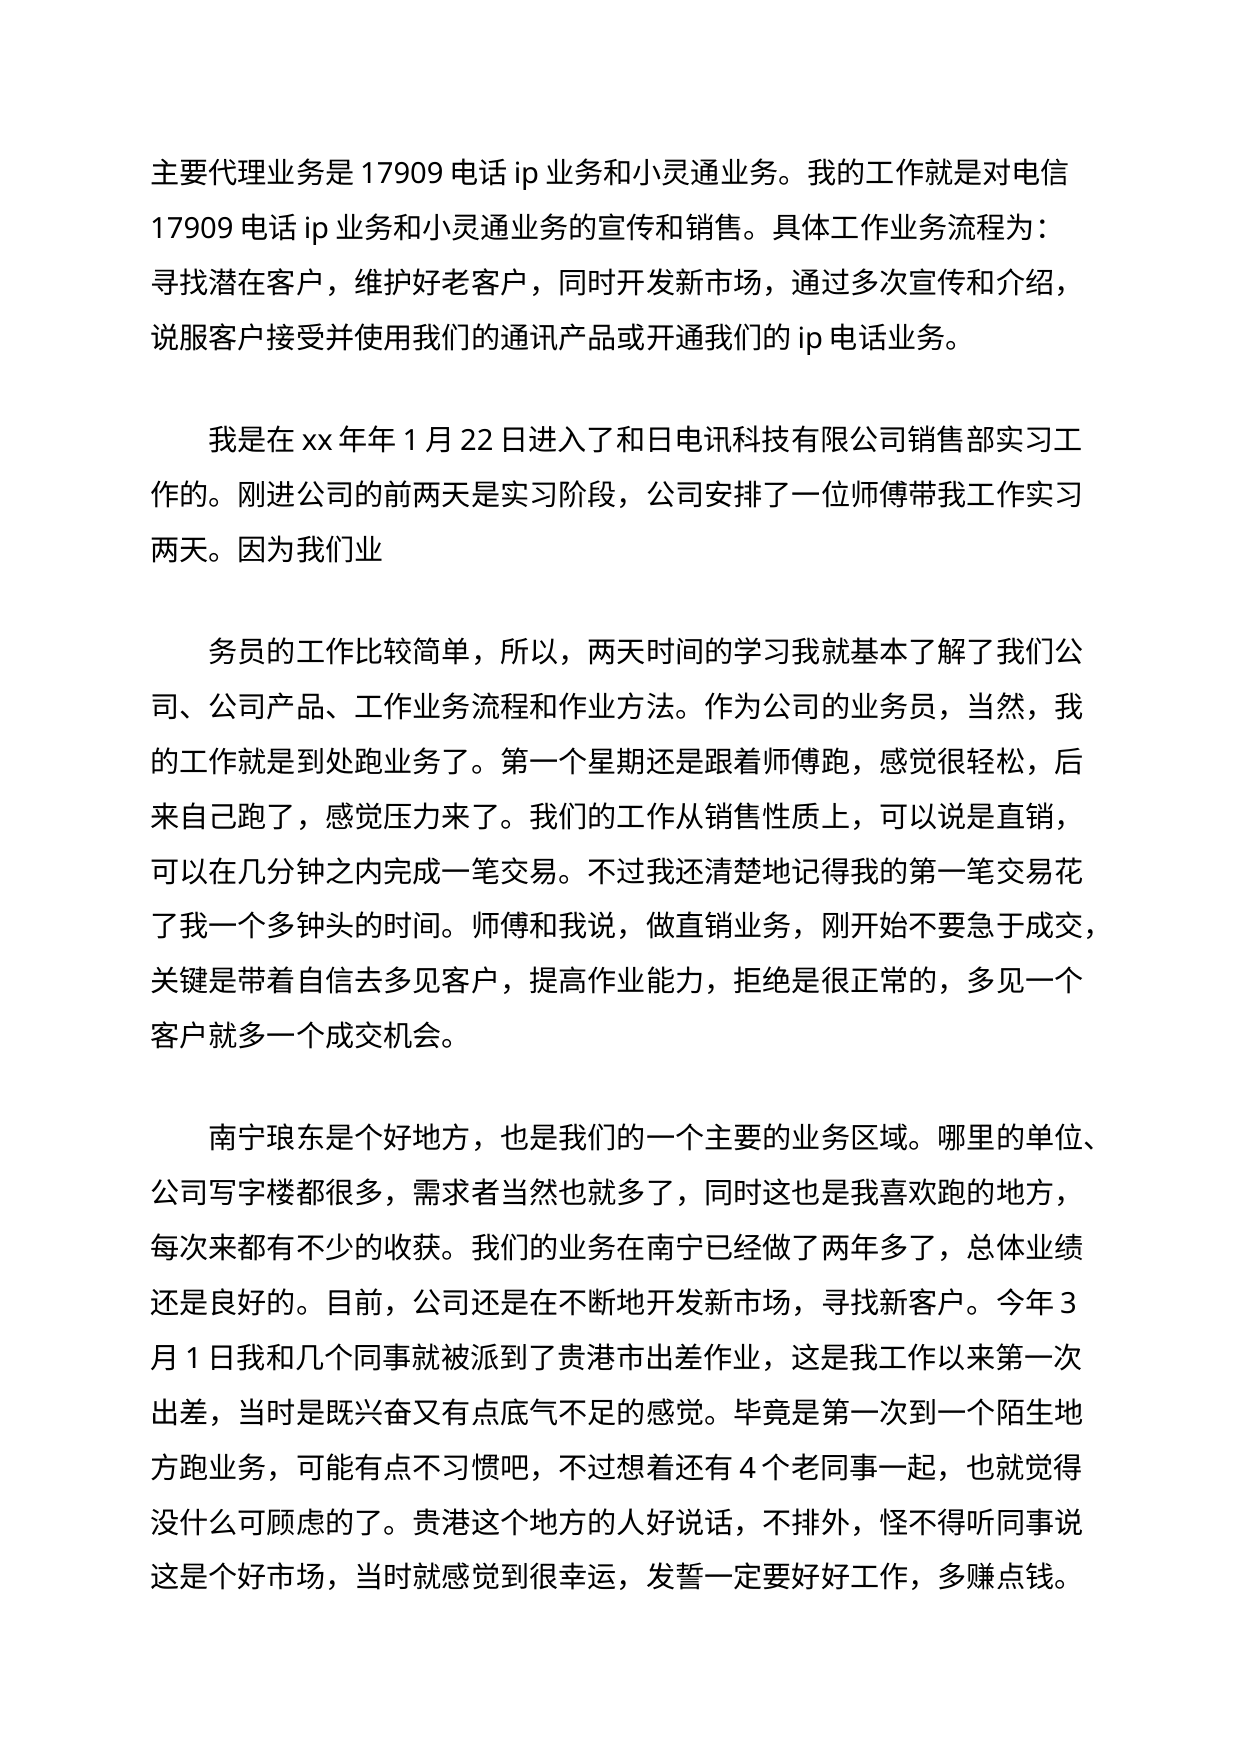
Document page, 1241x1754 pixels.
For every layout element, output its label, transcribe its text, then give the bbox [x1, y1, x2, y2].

text 我是在xx年年1月22日进入了和日电讯科技有限公司销售部实习工作的。刚进公司的前两天是实习阶段，公司安排了一位师傅带我工作实习两天。因为我们业 [150, 417, 1090, 569]
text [150, 1114, 1090, 1596]
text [150, 150, 1090, 357]
text 务员的工作比较简单，所以，两天时间的学习我就基本了解了我们公司、公司产品、工作业务流程和作业方法。作为公司的业务员，当然，我的工作就是到处跑业务了。第一个星期还是跟着师傅跑，感觉很轻松，后来自己跑了，感觉压力来了。我们的工作从销售性质上，可以说是直销，可以在几分钟之内完成一笔交易。不过我还清楚地记得我的第一笔交易花了我一个多钟头的时间。师傅和我说，做直销业务，刚开始不要急于成交，关键是带着自信去多见客户，提高作业能力，拒绝是很正常的，多见一个客户就多一个成交机会。 [150, 628, 1090, 1055]
